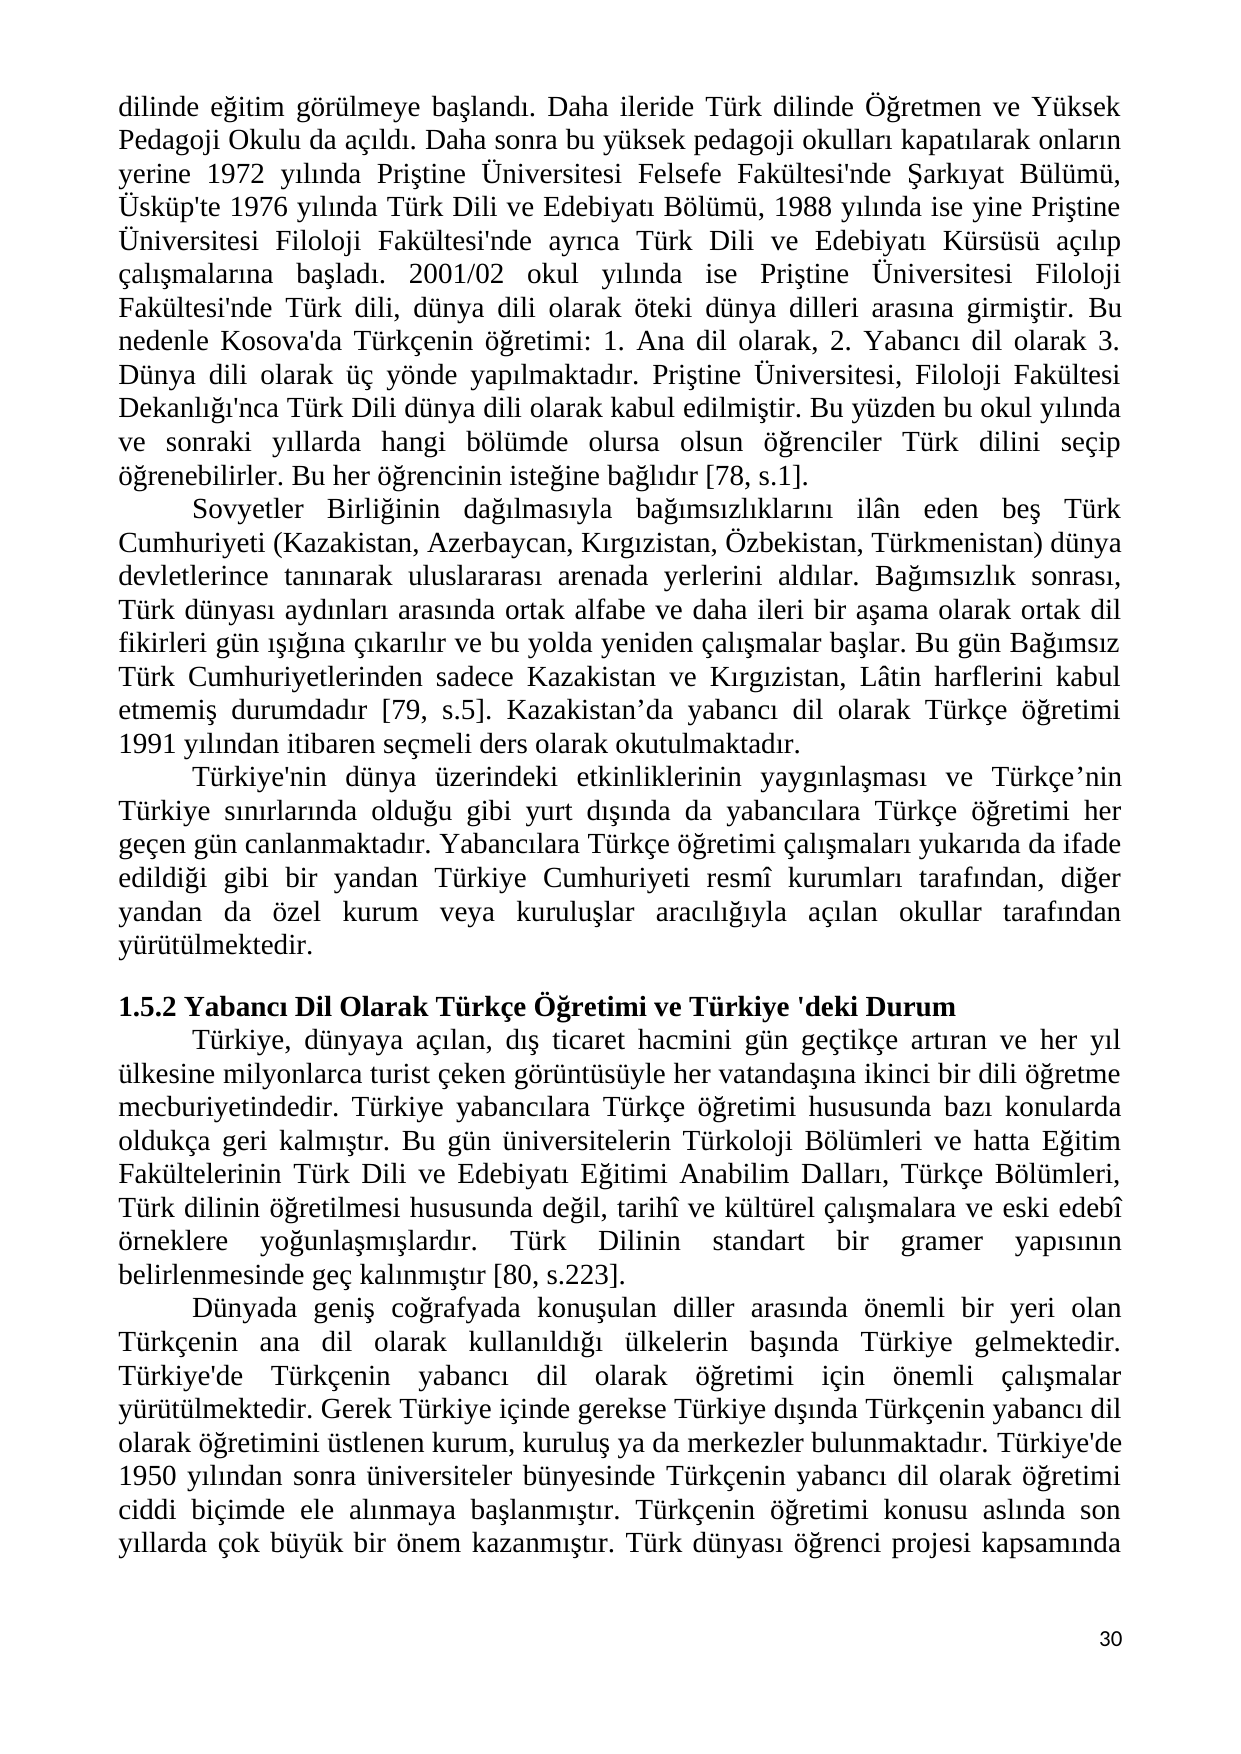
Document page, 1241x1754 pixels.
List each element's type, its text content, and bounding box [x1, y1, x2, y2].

text Sovyetler Birliğinin dağılmasıyla bağımsızlıklarını ilân eden beş Türk Cumhuriyeti (Kazakistan, Azerbaycan, Kırgızistan, Özbekistan, Türkmenistan) dünya devletlerince tanınarak uluslararası arenada yerlerini aldılar. Bağımsızlık sonrası, Türk dünyası aydınları arasında ortak alfabe ve daha ileri bir aşama olarak ortak dil fikirleri gün ışığına çıkarılır ve bu yolda yeniden çalışmalar başlar. Bu gün Bağımsız Türk Cumhuriyetlerinden sadece Kazakistan ve Kırgızistan, Lâtin harflerini kabul etmemiş durumdadır [79, s.5]. Kazakistan’da yabancı dil olarak Türkçe öğretimi 1991 yılından itibaren seçmeli ders olarak okutulmaktadır. [118, 491, 1122, 759]
text Türkiye'nin dünya üzerindeki etkinliklerinin yaygınlaşması ve Türkçe’nin Türkiye sınırlarında olduğu gibi yurt dışında da yabancılara Türkçe öğretimi her geçen gün canlanmaktadır. Yabancılara Türkçe öğretimi çalışmaları yukarıda da ifade edildiği gibi bir yandan Türkiye Cumhuriyeti resmî kurumları tarafından, diğer yandan da özel kurum veya kuruluşlar aracılığıyla açılan okullar tarafından yürütülmektedir. [118, 759, 1122, 961]
text 1.5.2 Yabancı Dil Olarak Türkçe Öğretimi ve Türkiye 'deki Durum [118, 989, 1122, 1022]
text Türkiye, dünyaya açılan, dış ticaret hacmini gün geçtikçe artıran ve her yıl ülkesine milyonlarca turist çeken görüntüsüyle her vatandaşına ikinci bir dili öğretme mecburiyetindedir. Türkiye yabancılara Türkçe öğretimi hususunda bazı konularda oldukça geri kalmıştır. Bu gün üniversitelerin Türkoloji Bölümleri ve hatta Eğitim Fakültelerinin Türk Dili ve Edebiyatı Eğitimi Anabilim Dalları, Türkçe Bölümleri, Türk dilinin öğretilmesi hususunda değil, tarihî ve kültürel çalışmalara ve eski edebî örneklere yoğunlaşmışlardır. Türk Dilinin standart bir gramer yapısının belirlenmesinde geç kalınmıştır [80, s.223]. [118, 1022, 1122, 1291]
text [118, 1291, 1122, 1559]
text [118, 89, 1122, 491]
